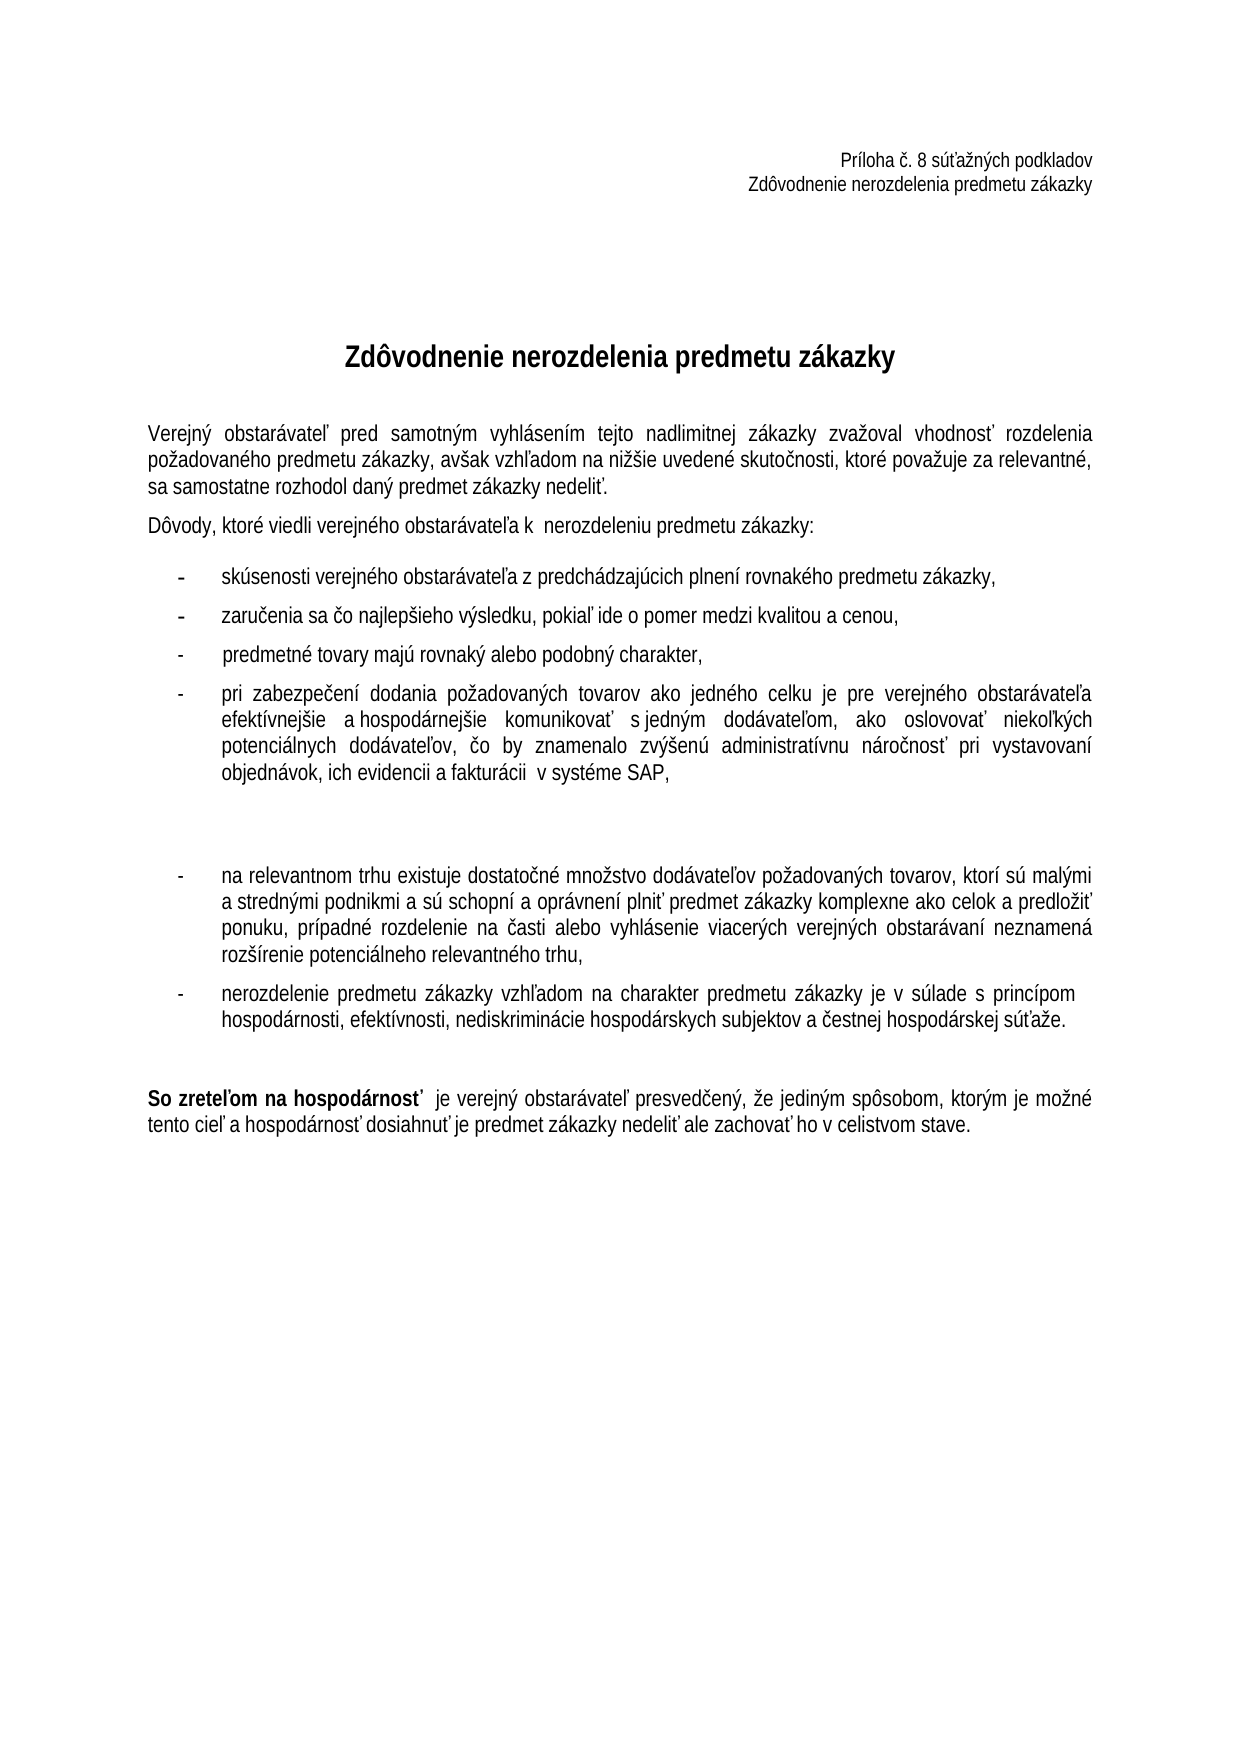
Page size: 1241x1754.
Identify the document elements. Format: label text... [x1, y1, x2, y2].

text Dôvody, ktoré viedli verejného obstarávateľa k nerozdeleniu predmetu zákazky: [148, 512, 1093, 538]
text Verejný obstarávateľ pred samotným vyhlásením tejto nadlimitnej zákazky zvažoval vhodnosť rozdelenia požadovaného predmetu zákazky, avšak vzhľadom na nižšie uvedené skutočnosti, ktoré považuje za relevantné, sa samostatne rozhodol daný predmet zákazky nedeliť. [148, 420, 1093, 499]
list pri zabezpečení dodania požadovaných tovarov ako jedného celku je pre verejného obstarávateľa efektívnejšie a hospodárnejšie komunikovať s jedným dodávateľom, ako oslovovať niekoľkých potenciálnych dodávateľov, čo by znamenalo zvýšenú administratívnu náročnosť pri vystavovaní objednávok, ich evidencii a fakturácii v systéme SAP, [177, 680, 1093, 785]
text Zdôvodnenie nerozdelenia predmetu zákazky [148, 338, 1093, 374]
text Zdôvodnenie nerozdelenia predmetu zákazky [148, 172, 1093, 196]
text - predmetné tovary majú rovnaký alebo podobný charakter, [177, 641, 1093, 667]
text So zreteľom na hospodárnosť je verejný obstarávateľ presvedčený, že jediným spôsobom, ktorým je možné tento cieľ a hospodárnosť dosiahnuť je predmet zákazky nedeliť ale zachovať ho v celistvom stave. [148, 1085, 1093, 1138]
text Príloha č. 8 súťažných podkladov [148, 148, 1093, 172]
list zaručenia sa čo najlepšieho výsledku, pokiaľ ide o pomer medzi kvalitou a cenou, [177, 602, 1093, 628]
list nerozdelenie predmetu zákazky vzhľadom na charakter predmetu zákazky je v súlade s princípom hospodárnosti, efektívnosti, nediskriminácie hospodárskych subjektov a čestnej hospodárskej súťaže. [177, 979, 1093, 1032]
text - na relevantnom trhu existuje dostatočné množstvo dodávateľov požadovaných tovarov, ktorí sú malými a strednými podnikmi a sú schopní a oprávnení plniť predmet zákazky komplexne ako celok a predložiť ponuku, prípadné rozdelenie na časti alebo vyhlásenie viacerých verejných obstarávaní neznamená rozšírenie potenciálneho relevantného trhu, [177, 862, 1093, 967]
list skúsenosti verejného obstarávateľa z predchádzajúcich plnení rovnakého predmetu zákazky, [177, 563, 1093, 589]
